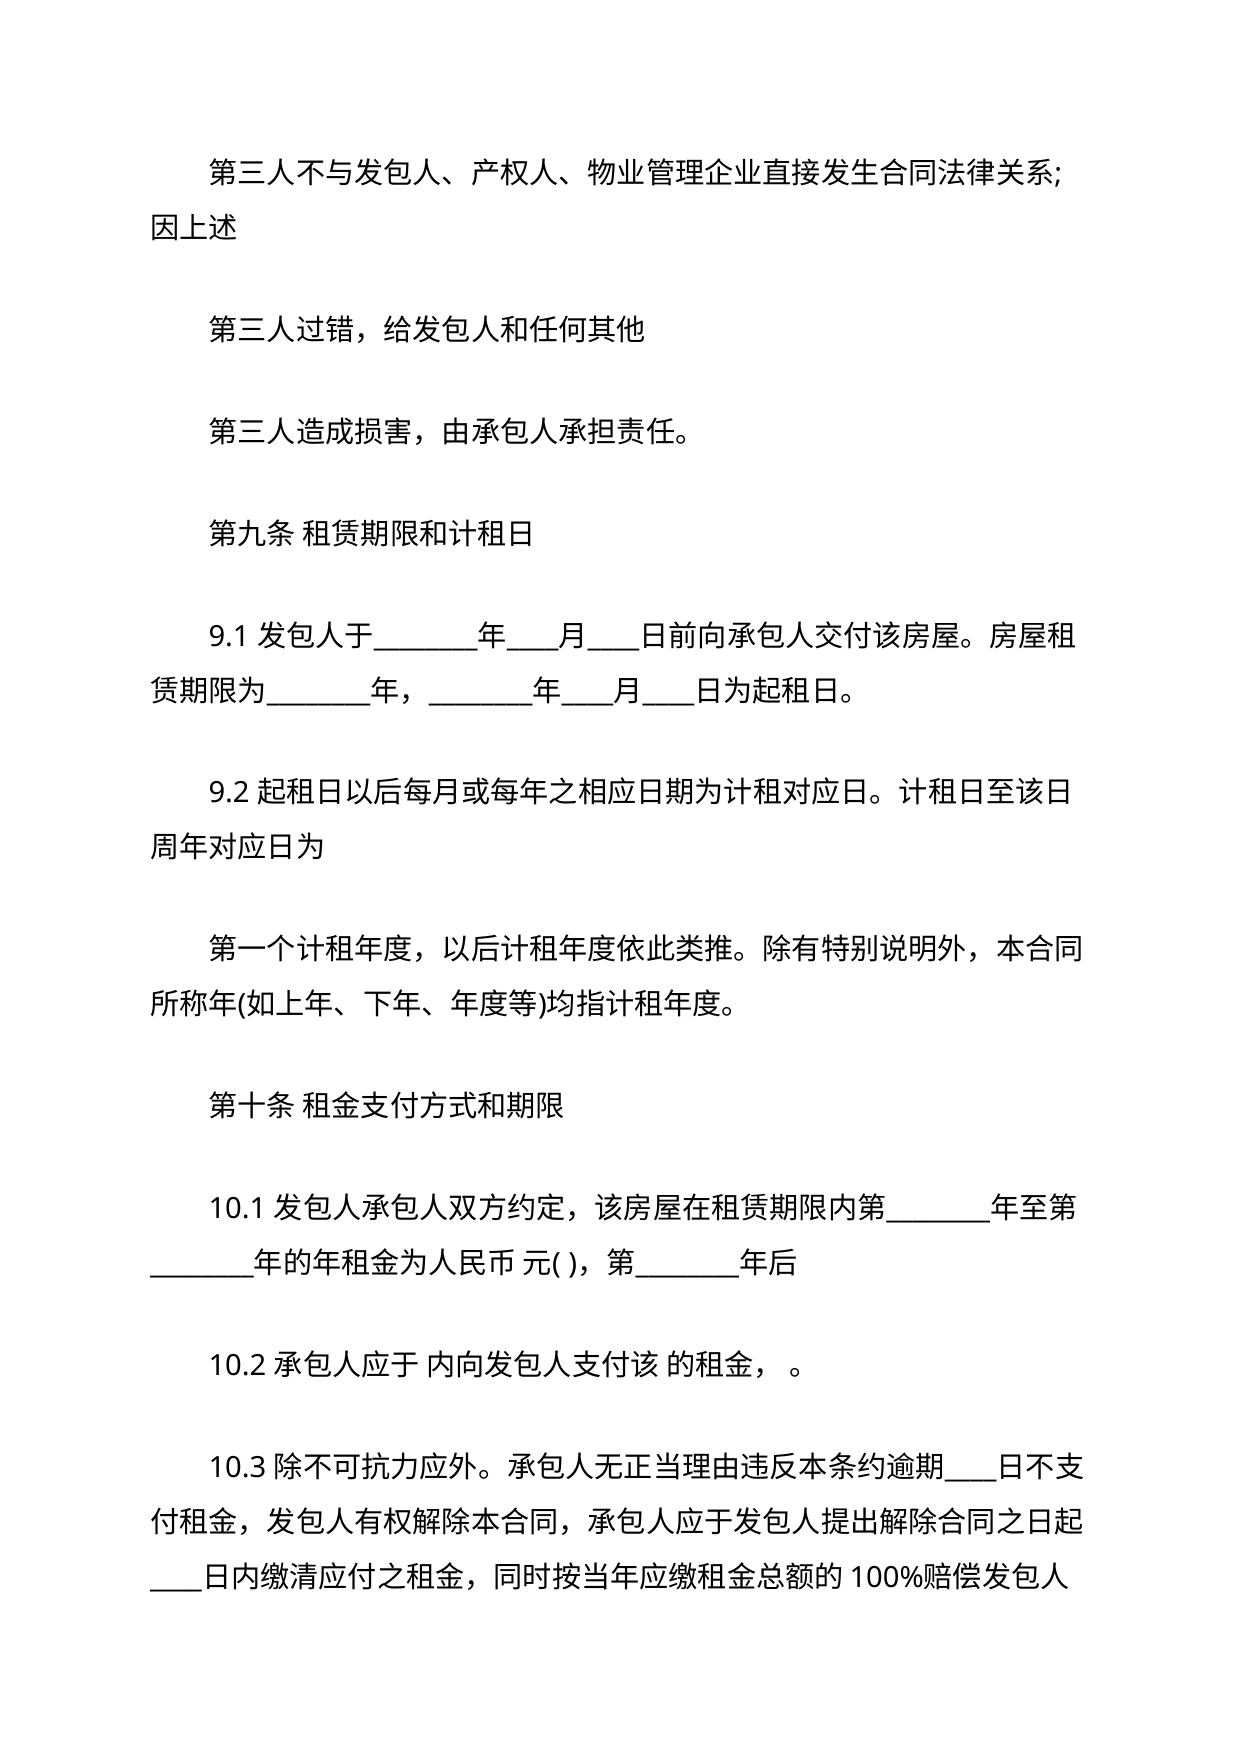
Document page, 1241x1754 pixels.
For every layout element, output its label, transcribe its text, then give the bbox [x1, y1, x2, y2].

text 10.2 承包人应于 内向发包人支付该 的租金， 。 [150, 1341, 1090, 1384]
text 第一个计租年度，以后计租年度依此类推。除有特别说明外，本合同所称年(如上年、下年、年度等)均指计租年度。 [150, 926, 1090, 1023]
text 第三人过错，给发包人和任何其他 [150, 307, 1090, 349]
text 第九条 租赁期限和计租日 [150, 510, 1090, 553]
text 第十条 租金支付方式和期限 [150, 1083, 1090, 1125]
text 第三人造成损害，由承包人承担责任。 [150, 408, 1090, 451]
text 9.1 发包人于________年____月____日前向承包人交付该房屋。房屋租赁期限为________年，________年____月____日为起租日。 [150, 612, 1090, 709]
text 第三人不与发包人、产权人、物业管理企业直接发生合同法律关系;因上述 [150, 150, 1090, 247]
text 10.1 发包人承包人双方约定，该房屋在租赁期限内第________年至第________年的年租金为人民币 元( )，第________年后 [150, 1184, 1090, 1282]
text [150, 1443, 1090, 1596]
text 9.2 起租日以后每月或每年之相应日期为计租对应日。计租日至该日周年对应日为 [150, 769, 1090, 866]
